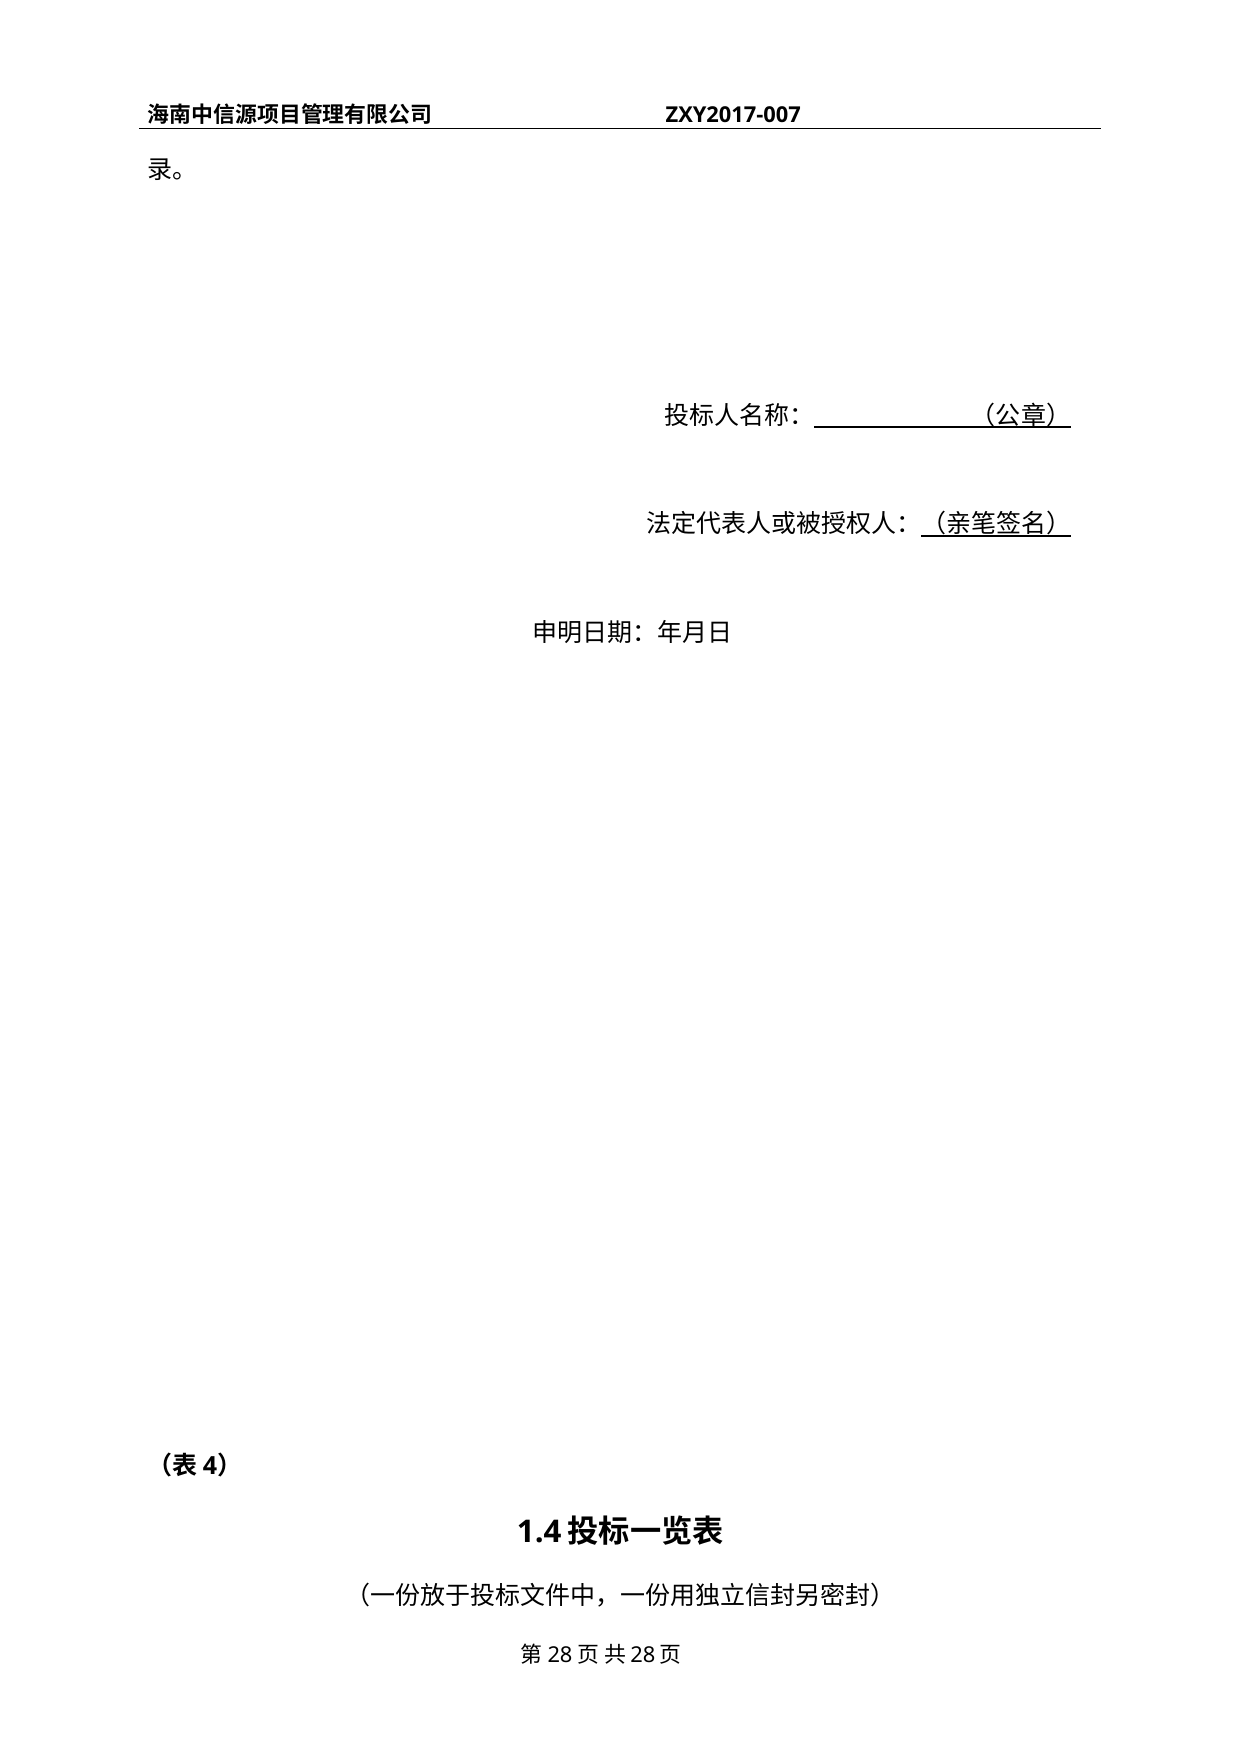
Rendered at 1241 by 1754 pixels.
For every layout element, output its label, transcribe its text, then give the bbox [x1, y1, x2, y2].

text 投标人名称： （公章） [148, 395, 1071, 431]
text 1.4投标一览表 [148, 1496, 1093, 1561]
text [148, 135, 1093, 200]
text 法定代表人或被授权人：（亲笔签名） [148, 504, 1071, 540]
text 申明日期：年月日 [148, 613, 1071, 649]
text （表4） [148, 1431, 1093, 1496]
text （一份放于投标文件中，一份用独立信封另密封） [148, 1561, 1093, 1626]
